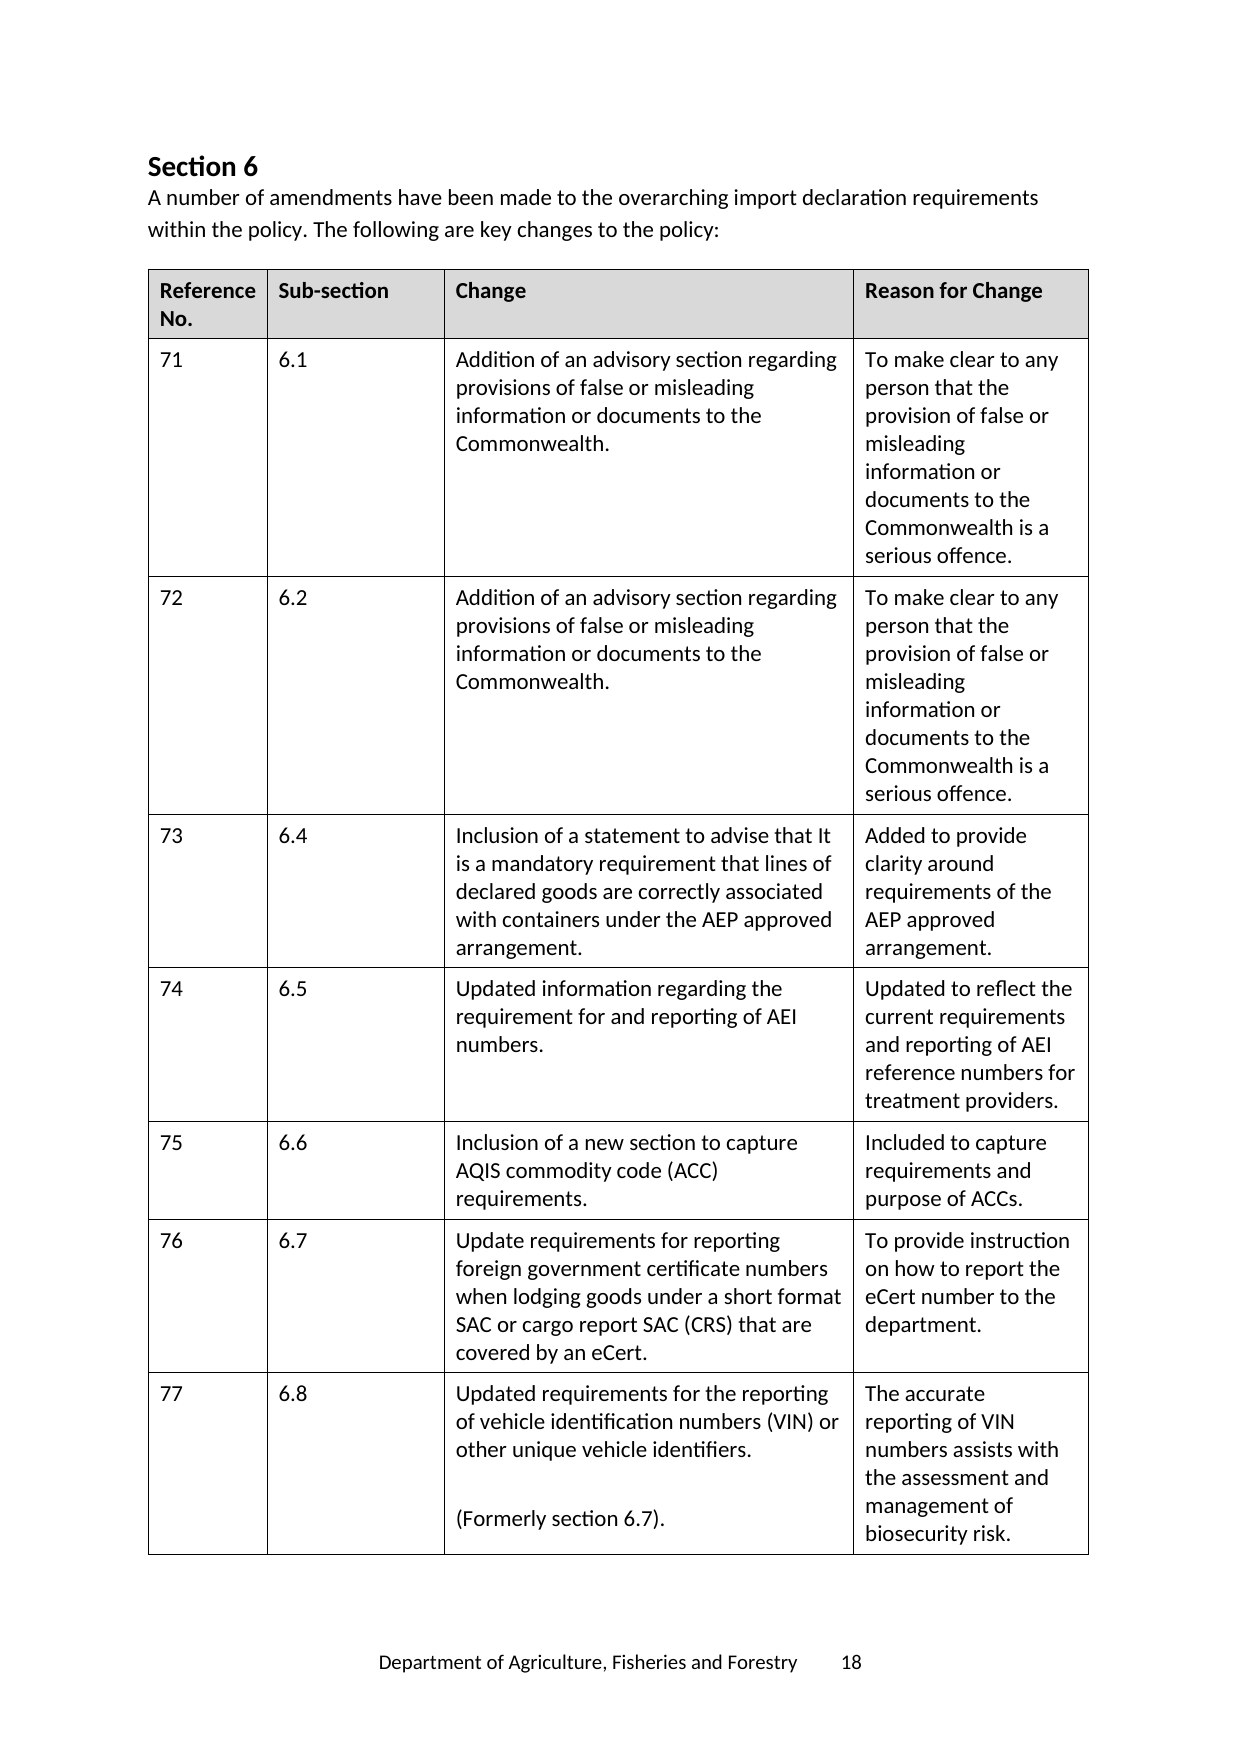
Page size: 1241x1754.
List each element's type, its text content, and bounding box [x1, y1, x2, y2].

table_cell 6.1 [268, 339, 444, 576]
table_cell To provide instruction on how to report the eCert number to the department. [854, 1220, 1088, 1372]
table_cell To make clear to any person that the provision of false or misleading information or documents to the Commonwealth is a serious offence. [854, 577, 1088, 813]
table_header Reference No. [149, 270, 267, 338]
text A number of amendments have been made to the overarching import declaration requirements within the policy. The following are key changes to the policy: [148, 183, 1092, 243]
table_cell Update requirements for reporting foreign government certificate numbers when lodging goods under a short format SAC or cargo report SAC (CRS) that are covered by an eCert. [445, 1220, 853, 1372]
table_cell 6.5 [268, 968, 444, 1121]
table_header Change [445, 270, 853, 338]
table_cell Included to capture requirements and purpose of ACCs. [854, 1122, 1088, 1218]
table_cell 6.8 [268, 1373, 444, 1554]
table_cell Updated requirements for the reporting of vehicle identification numbers (VIN) or other unique vehicle identifiers. (Formerly section 6.7). [445, 1373, 853, 1554]
table_cell Addition of an advisory section regarding provisions of false or misleading information or documents to the Commonwealth. [445, 339, 853, 576]
table_cell To make clear to any person that the provision of false or misleading information or documents to the Commonwealth is a serious offence. [854, 339, 1088, 576]
table_cell 72 [149, 577, 267, 813]
table_cell 76 [149, 1220, 267, 1372]
table_cell The accurate reporting of VIN numbers assists with the assessment and management of biosecurity risk. [854, 1373, 1088, 1554]
table_cell 6.2 [268, 577, 444, 813]
table_header Reason for Change [854, 270, 1088, 338]
table_cell Inclusion of a statement to advise that It is a mandatory requirement that lines of declared goods are correctly associated with containers under the AEP approved arrangement. [445, 815, 853, 967]
table_cell Addition of an advisory section regarding provisions of false or misleading information or documents to the Commonwealth. [445, 577, 853, 813]
table_cell 77 [149, 1373, 267, 1554]
table_cell 6.4 [268, 815, 444, 967]
table_cell 73 [149, 815, 267, 967]
table_header Sub-section [268, 270, 444, 338]
table_cell Updated information regarding the requirement for and reporting of AEI numbers. [445, 968, 853, 1121]
table_cell Updated to reflect the current requirements and reporting of AEI reference numbers for treatment providers. [854, 968, 1088, 1121]
table_cell 75 [149, 1122, 267, 1218]
table_cell 6.6 [268, 1122, 444, 1218]
table_cell Inclusion of a new section to capture AQIS commodity code (ACC) requirements. [445, 1122, 853, 1218]
table_cell 71 [149, 339, 267, 576]
subtitle Section 6 [148, 148, 1092, 183]
table_cell Added to provide clarity around requirements of the AEP approved arrangement. [854, 815, 1088, 967]
table_cell 74 [149, 968, 267, 1121]
table_cell 6.7 [268, 1220, 444, 1372]
